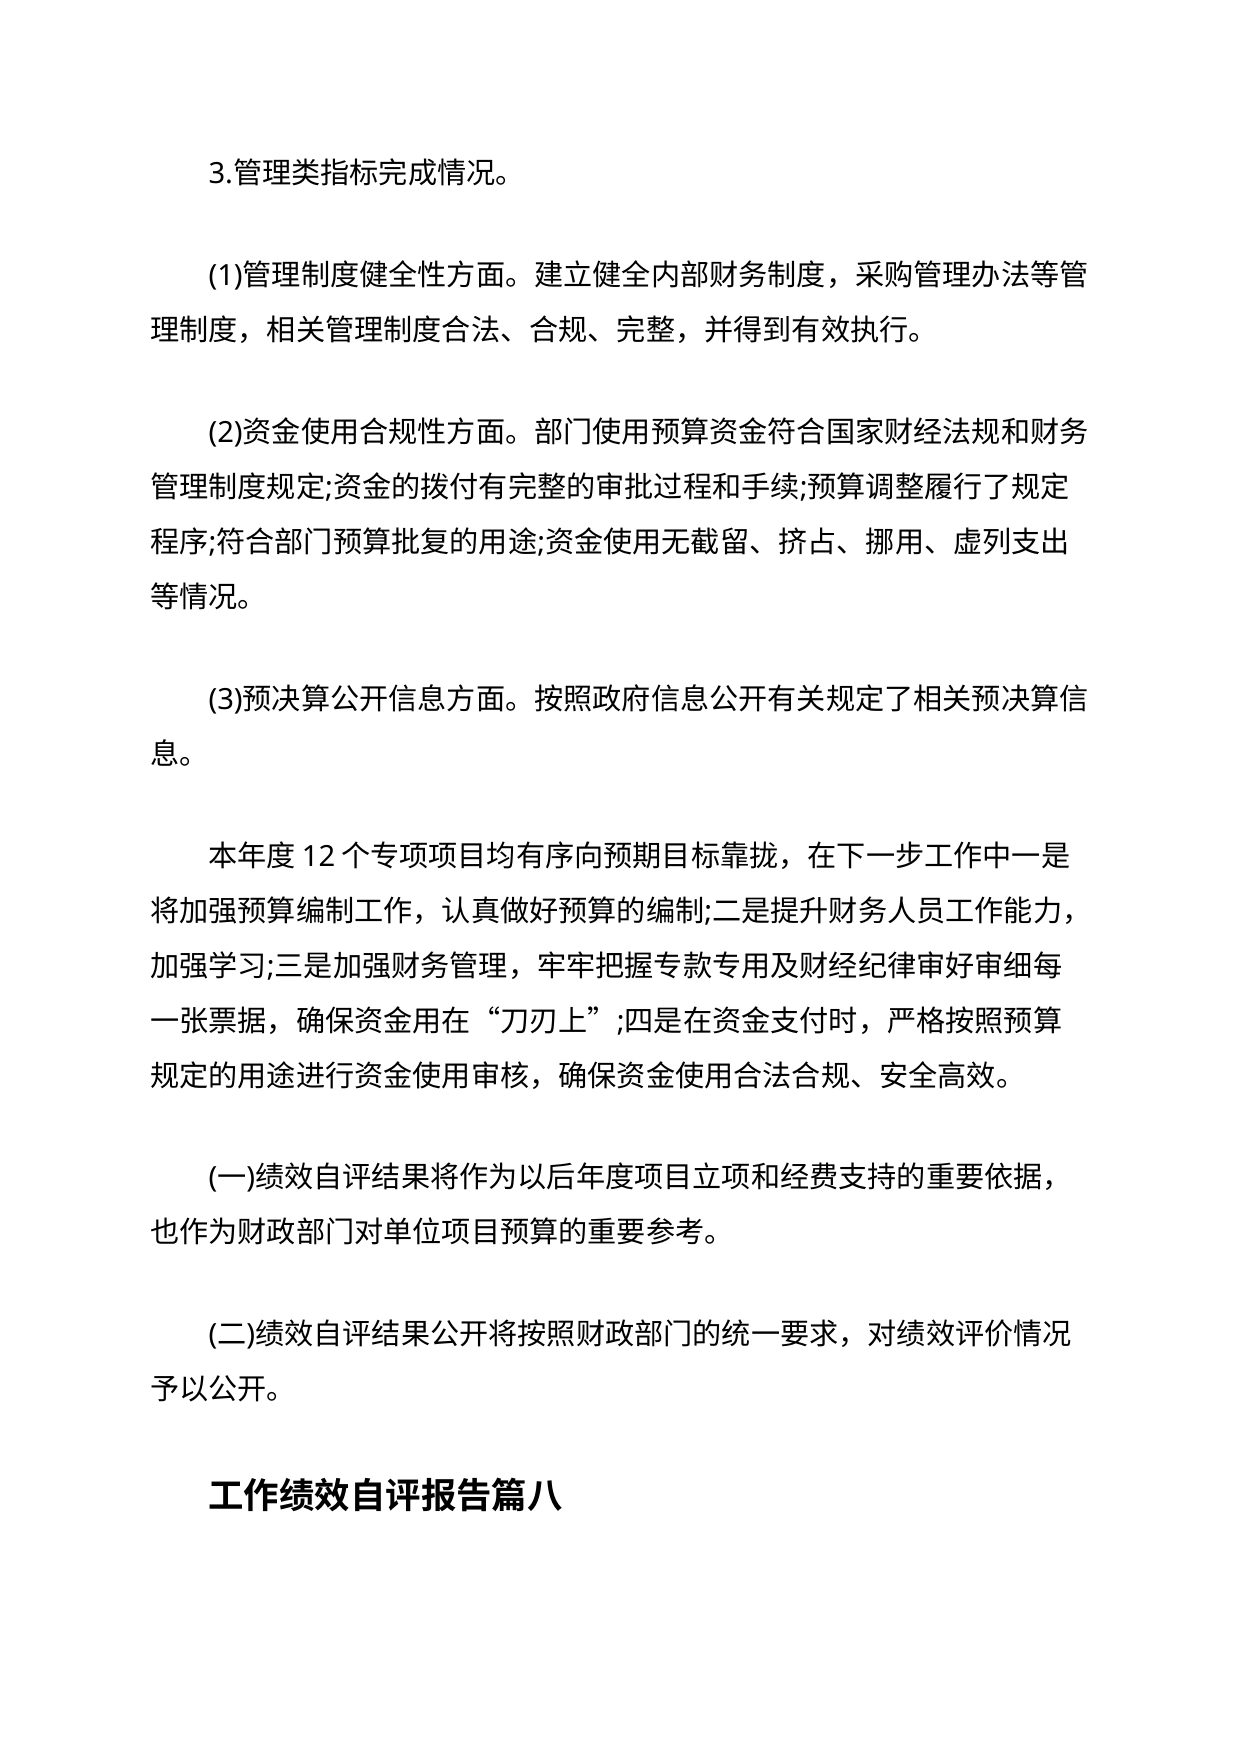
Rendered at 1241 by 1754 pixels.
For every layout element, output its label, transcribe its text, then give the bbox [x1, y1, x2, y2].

text (1)管理制度健全性方面。建立健全内部财务制度，采购管理办法等管理制度，相关管理制度合法、合规、完整，并得到有效执行。 [150, 252, 1090, 349]
text 工作绩效自评报告篇八 [150, 1468, 1090, 1519]
text (2)资金使用合规性方面。部门使用预算资金符合国家财经法规和财务管理制度规定;资金的拨付有完整的审批过程和手续;预算调整履行了规定程序;符合部门预算批复的用途;资金使用无截留、挤占、挪用、虚列支出等情况。 [150, 409, 1090, 616]
text 3.管理类指标完成情况。 [150, 150, 1090, 192]
text (3)预决算公开信息方面。按照政府信息公开有关规定了相关预决算信息。 [150, 676, 1090, 773]
text (一)绩效自评结果将作为以后年度项目立项和经费支持的重要依据，也作为财政部门对单位项目预算的重要参考。 [150, 1154, 1090, 1251]
text (二)绩效自评结果公开将按照财政部门的统一要求，对绩效评价情况予以公开。 [150, 1311, 1090, 1408]
text 本年度12个专项项目均有序向预期目标靠拢，在下一步工作中一是将加强预算编制工作，认真做好预算的编制;二是提升财务人员工作能力，加强学习;三是加强财务管理，牢牢把握专款专用及财经纪律审好审细每一张票据，确保资金用在“刀刃上”;四是在资金支付时，严格按照预算规定的用途进行资金使用审核，确保资金使用合法合规、安全高效。 [150, 832, 1090, 1094]
